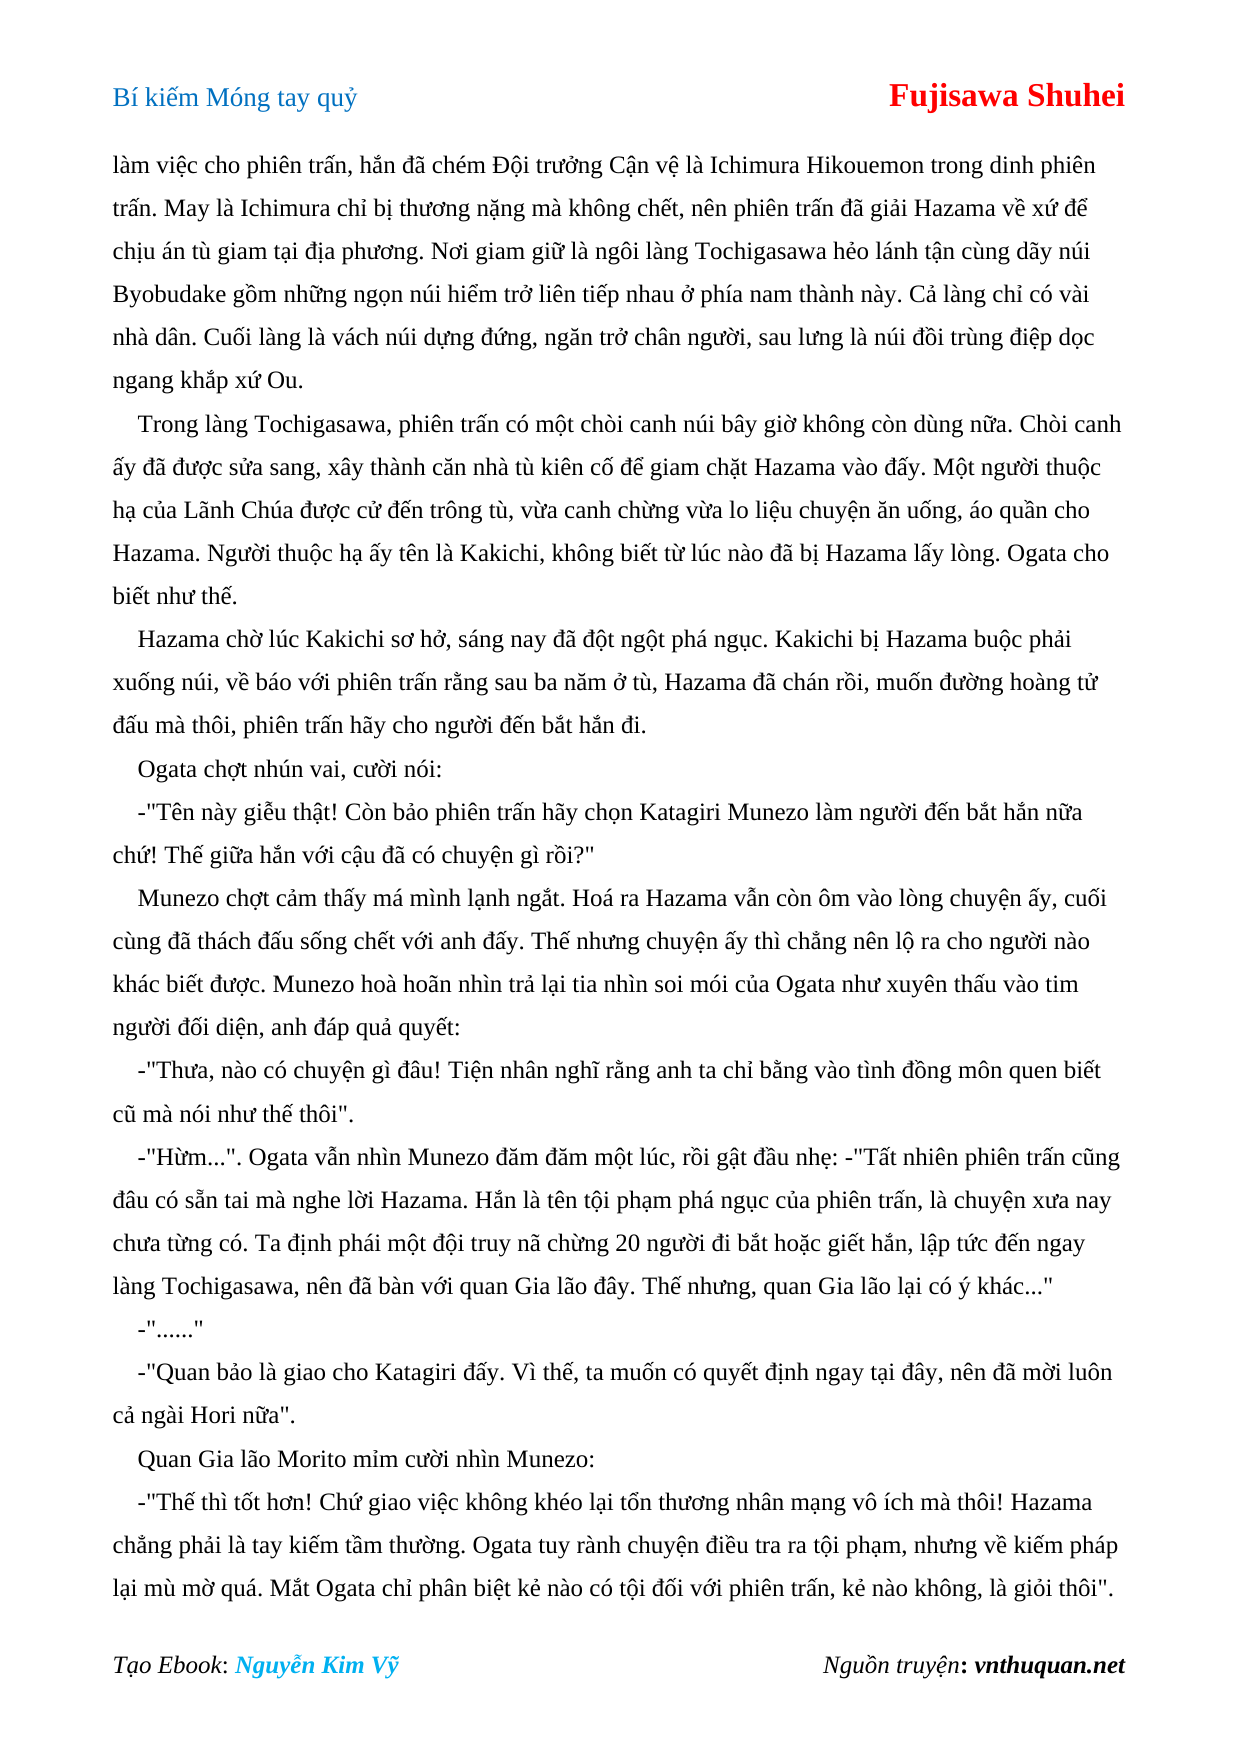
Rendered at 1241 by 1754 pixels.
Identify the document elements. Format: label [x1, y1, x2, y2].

text [112, 150, 1128, 1602]
